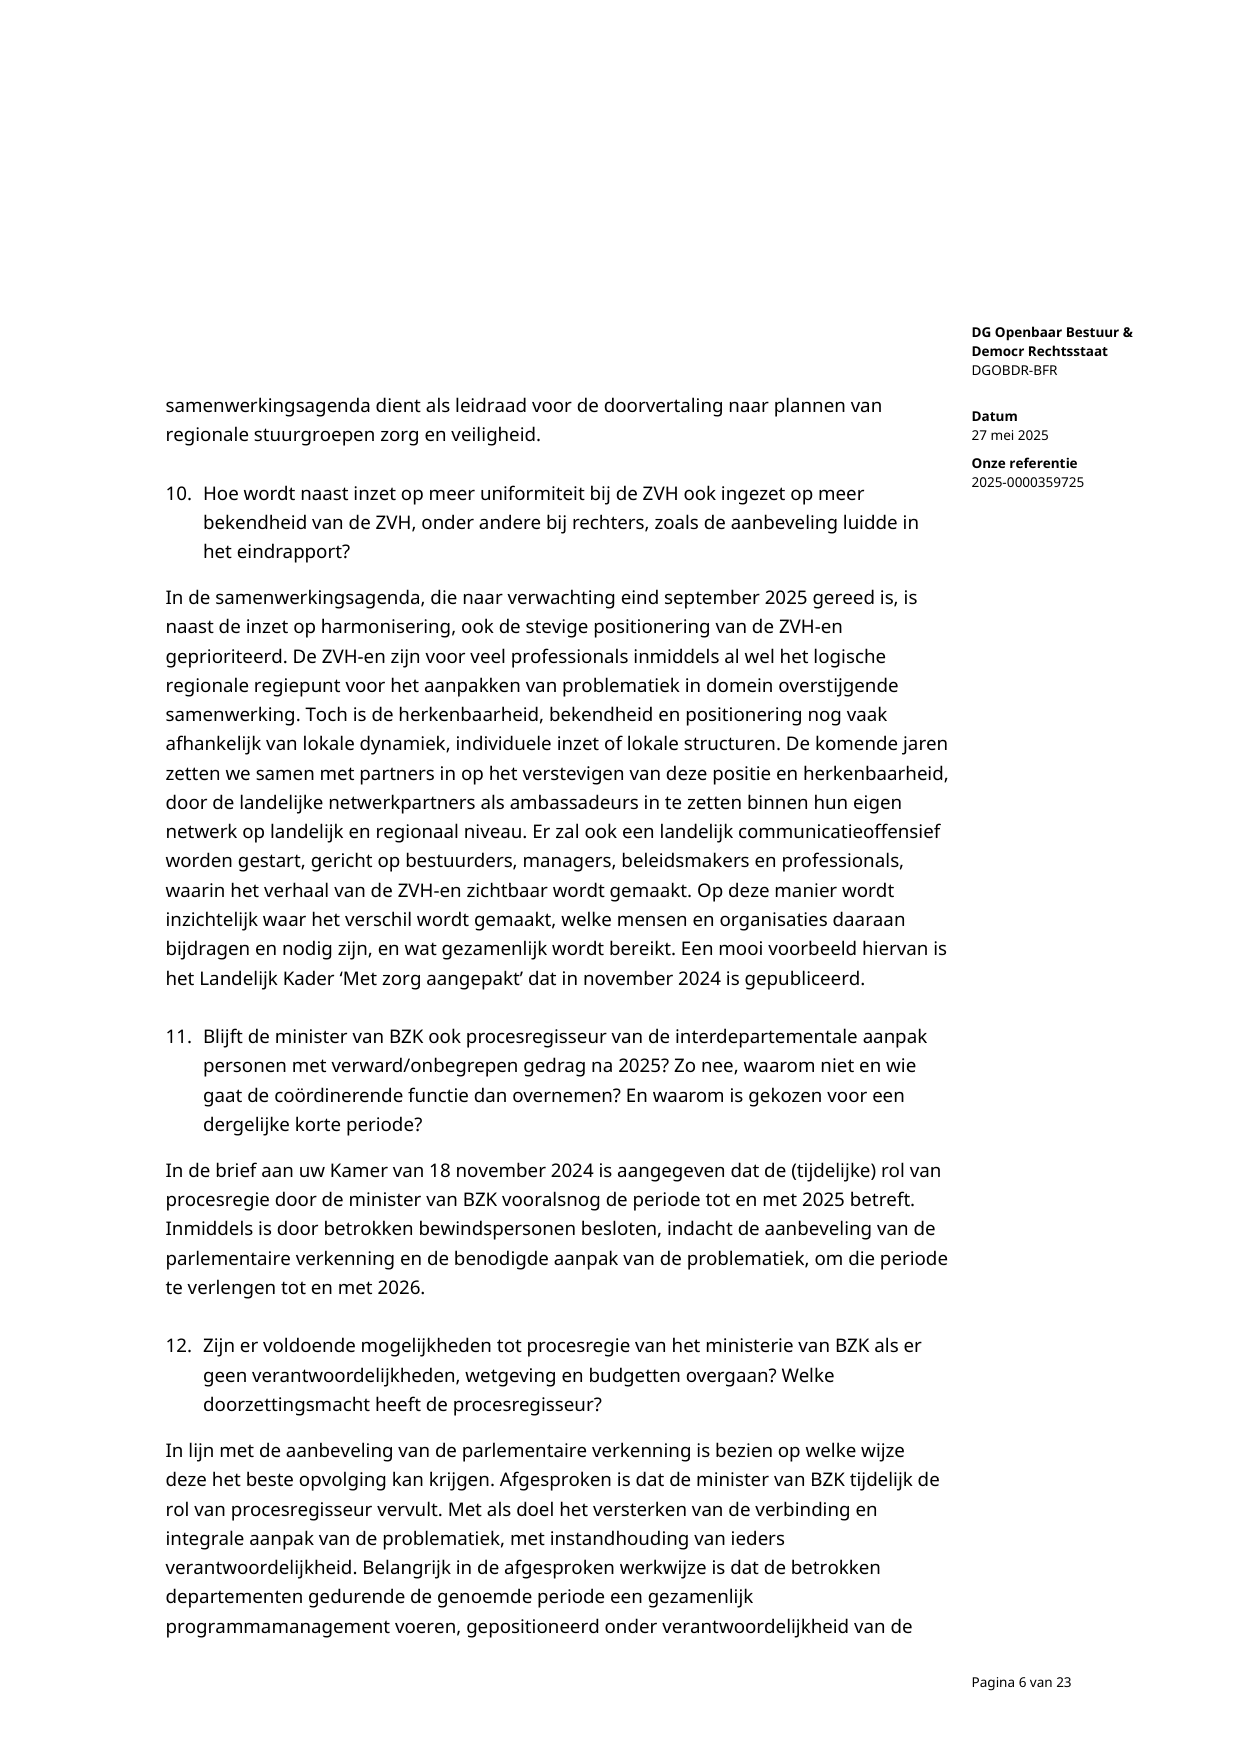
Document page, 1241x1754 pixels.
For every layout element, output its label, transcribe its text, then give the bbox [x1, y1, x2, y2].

list Hoe wordt naast inzet op meer uniformiteit bij de ZVH ook ingezet op meer bekendheid van de ZVH, onder andere bij rechters, zoals de aanbeveling luidde in het eindrapport? [165, 480, 951, 564]
list Zijn er voldoende mogelijkheden tot procesregie van het ministerie van BZK als er geen verantwoordelijkheden, wetgeving en budgetten overgaan? Welke doorzettingsmacht heeft de procesregisseur? [165, 1333, 951, 1417]
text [165, 392, 951, 447]
list Blijft de minister van BZK ook procesregisseur van de interdepartementale aanpak personen met verward/onbegrepen gedrag na 2025? Zo nee, waarom niet en wie gaat de coördinerende functie dan overnemen? En waarom is gekozen voor een dergelijke korte periode? [165, 1023, 951, 1137]
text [165, 1437, 951, 1638]
text In de samenwerkingsagenda, die naar verwachting eind september 2025 gereed is, is naast de inzet op harmonisering, ook de stevige positionering van de ZVH-en geprioriteerd. De ZVH-en zijn voor veel professionals inmiddels al wel het logische regionale regiepunt voor het aanpakken van problematiek in domein overstijgende samenwerking. Toch is de herkenbaarheid, bekendheid en positionering nog vaak afhankelijk van lokale dynamiek, individuele inzet of lokale structuren. De komende jaren zetten we samen met partners in op het verstevigen van deze positie en herkenbaarheid, door de landelijke netwerkpartners als ambassadeurs in te zetten binnen hun eigen netwerk op landelijk en regionaal niveau. Er zal ook een landelijk communicatieoffensief worden gestart, gericht op bestuurders, managers, beleidsmakers en professionals, waarin het verhaal van de ZVH-en zichtbaar wordt gemaakt. Op deze manier wordt inzichtelijk waar het verschil wordt gemaakt, welke mensen en organisaties daaraan bijdragen en nodig zijn, en wat gezamenlijk wordt bereikt. Een mooi voorbeeld hiervan is het Landelijk Kader ‘Met zorg aangepakt’ dat in november 2024 is gepubliceerd. [165, 584, 951, 990]
text In de brief aan uw Kamer van 18 november 2024 is aangegeven dat de (tijdelijke) rol van procesregie door de minister van BZK vooralsnog de periode tot en met 2025 betreft. Inmiddels is door betrokken bewindspersonen besloten, indacht de aanbeveling van de parlementaire verkenning en de benodigde aanpak van de problematiek, om die periode te verlengen tot en met 2026. [165, 1157, 951, 1300]
